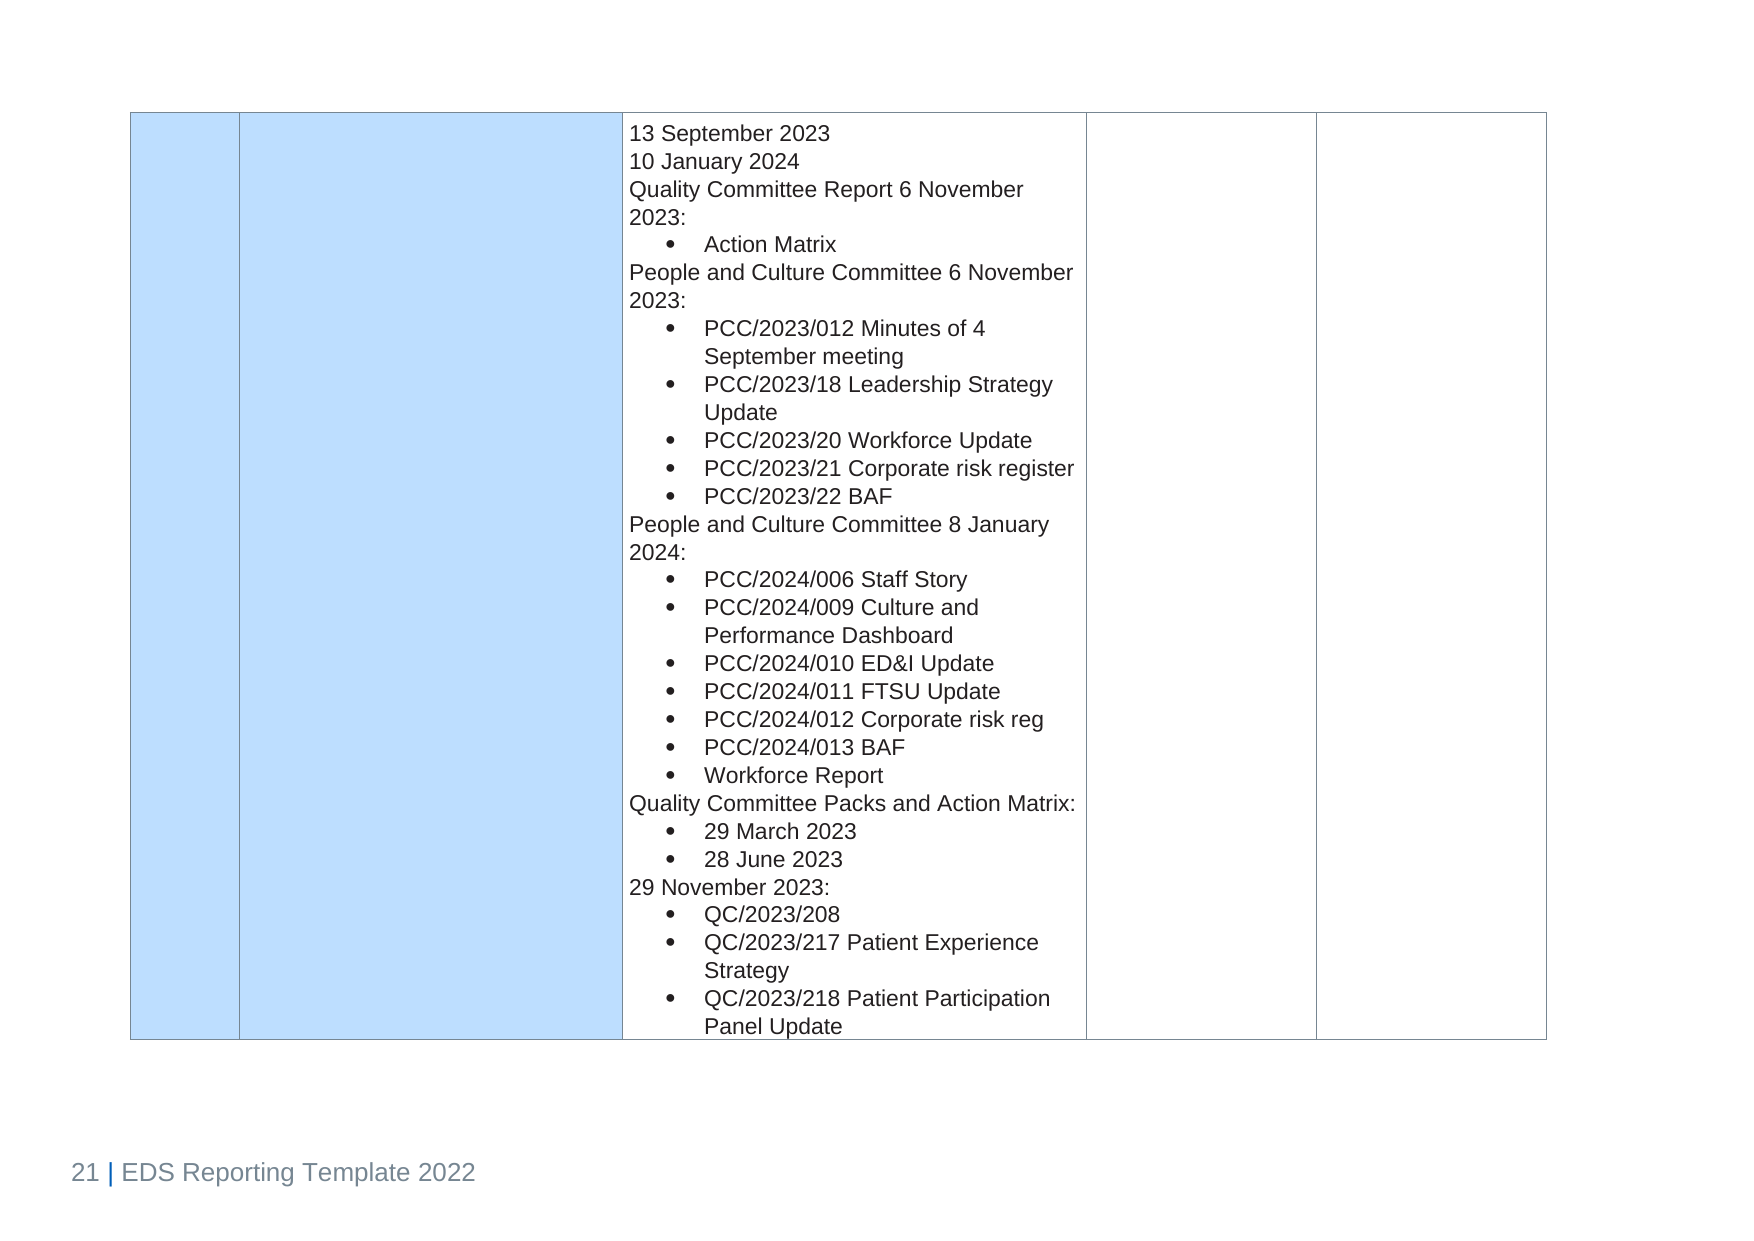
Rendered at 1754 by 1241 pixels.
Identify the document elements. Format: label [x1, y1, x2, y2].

table_cell [623, 113, 1086, 1039]
table_cell [240, 113, 622, 1039]
table_cell [1087, 113, 1316, 1039]
table_cell [1317, 113, 1546, 1039]
